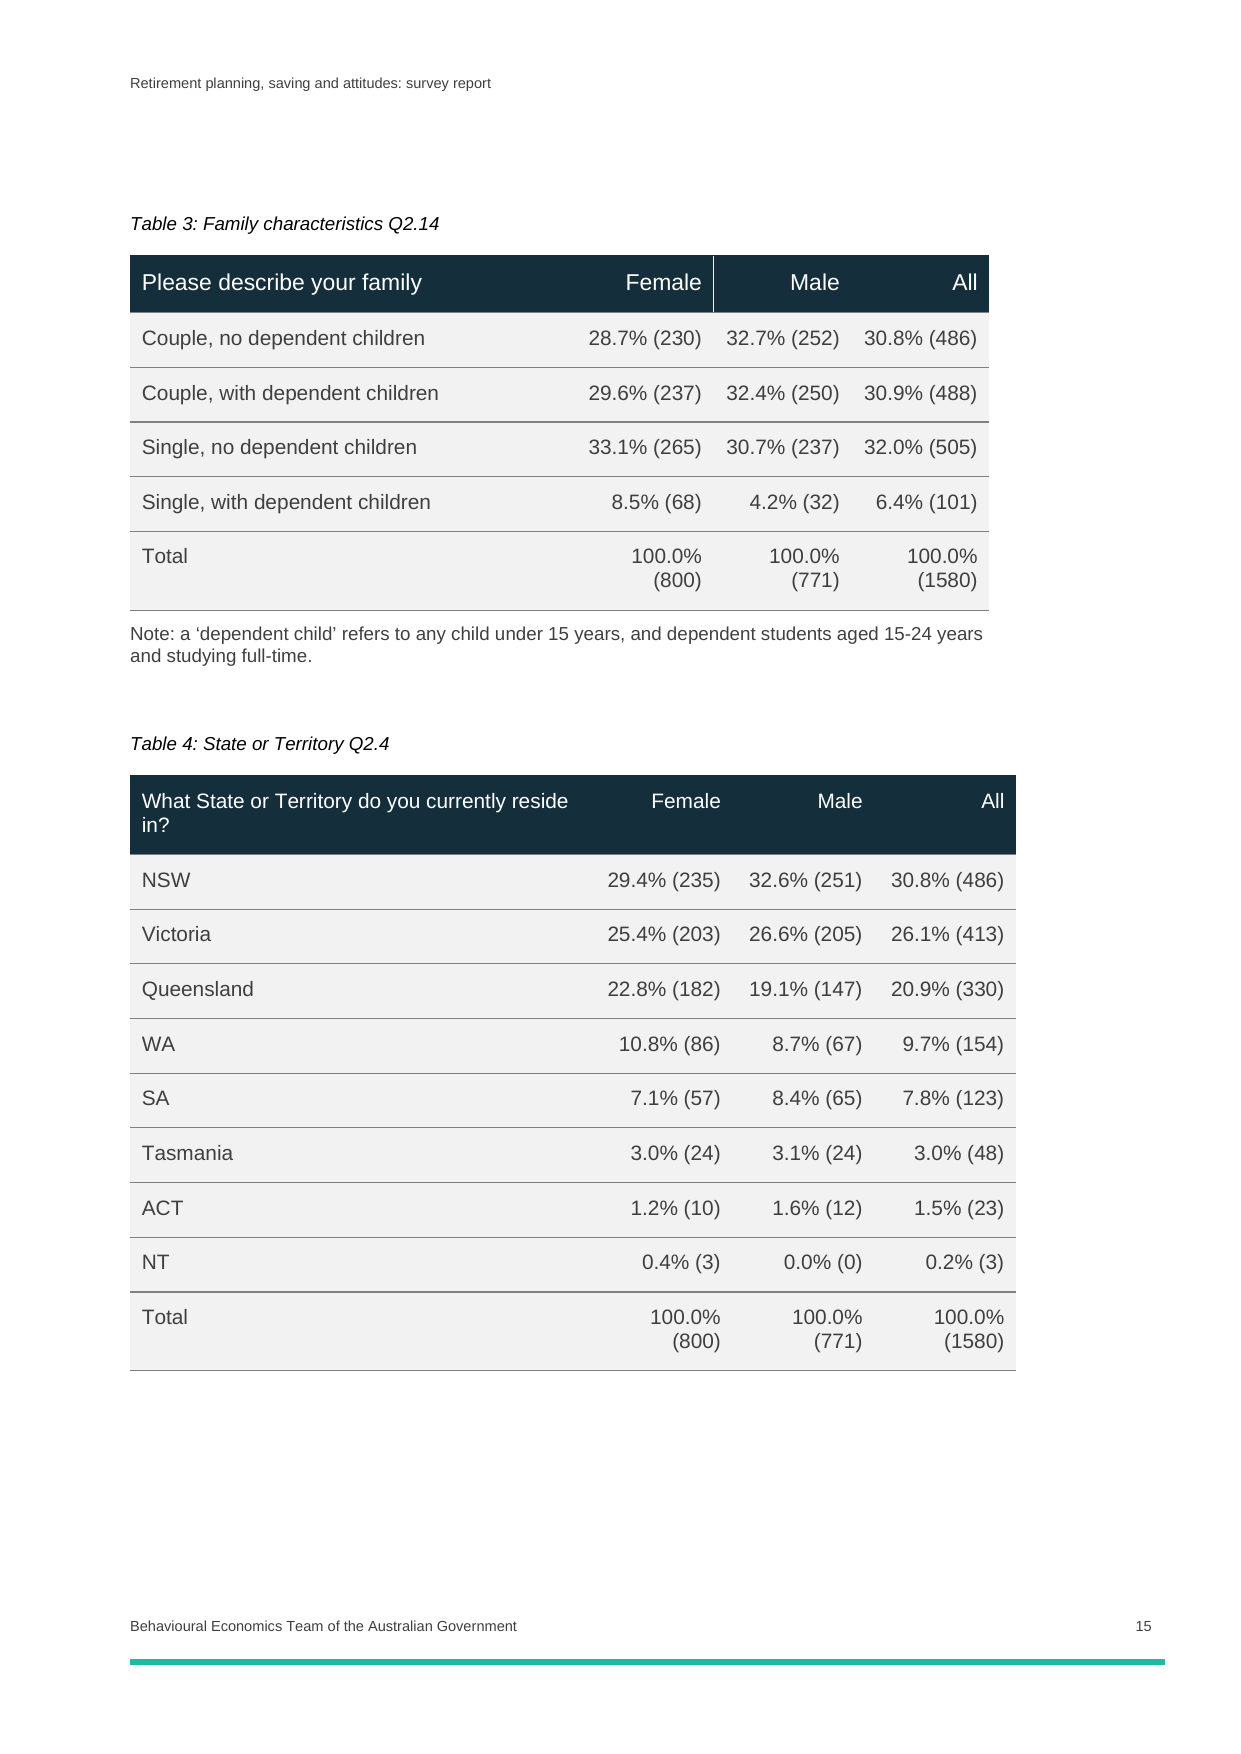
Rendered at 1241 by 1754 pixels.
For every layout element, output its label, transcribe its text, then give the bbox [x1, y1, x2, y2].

table_cell 33.1% (265) [576, 423, 713, 476]
table_cell 7.8% (123) [874, 1074, 1016, 1127]
table_cell 30.9% (488) [851, 368, 989, 421]
table_cell 30.8% (486) [851, 313, 989, 367]
table_cell Single, with dependent children [130, 477, 576, 531]
table_cell Single, no dependent children [130, 423, 576, 476]
table_cell 30.7% (237) [714, 423, 851, 476]
table_cell WA [130, 1019, 590, 1073]
table_cell 32.0% (505) [851, 423, 989, 476]
table_cell Tasmania [130, 1128, 590, 1182]
table_cell 6.4% (101) [851, 477, 989, 531]
table_cell 29.4% (235) [590, 855, 732, 908]
table_cell 100.0% (1580) [874, 1293, 1016, 1370]
table_cell ACT [130, 1183, 590, 1237]
table_cell 26.1% (413) [874, 910, 1016, 963]
table_cell 26.6% (205) [732, 910, 874, 963]
table_cell 100.0% (800) [576, 532, 713, 609]
table_cell NSW [130, 855, 590, 908]
table_cell 1.2% (10) [590, 1183, 732, 1237]
table_header Female [590, 776, 732, 854]
table_header Please describe your family [130, 256, 576, 312]
table_cell 19.1% (147) [732, 964, 874, 1018]
table_cell 30.8% (486) [874, 855, 1016, 908]
table_cell 100.0% (800) [590, 1293, 732, 1370]
table_cell 4.2% (32) [714, 477, 851, 531]
table_cell 3.0% (24) [590, 1128, 732, 1182]
table_cell 32.4% (250) [714, 368, 851, 421]
table_cell 8.5% (68) [576, 477, 713, 531]
table_cell SA [130, 1074, 590, 1127]
table_cell 3.0% (48) [874, 1128, 1016, 1182]
table_cell Queensland [130, 964, 590, 1018]
table_header Male [732, 776, 874, 854]
table_header Male [714, 256, 851, 312]
table_cell 10.8% (86) [590, 1019, 732, 1073]
table_cell 100.0% (771) [714, 532, 851, 609]
table_header All [851, 256, 989, 312]
table_cell Total [130, 1293, 590, 1370]
table_cell 7.1% (57) [590, 1074, 732, 1127]
table_cell Victoria [130, 910, 590, 963]
table_cell 25.4% (203) [590, 910, 732, 963]
table_cell 28.7% (230) [576, 313, 713, 367]
table_cell Couple, no dependent children [130, 313, 576, 367]
table_cell 0.2% (3) [874, 1238, 1016, 1291]
table_cell 9.7% (154) [874, 1019, 1016, 1073]
table_cell 29.6% (237) [576, 368, 713, 421]
table_header All [874, 776, 1016, 854]
table_cell Couple, with dependent children [130, 368, 576, 421]
table_cell 20.9% (330) [874, 964, 1016, 1018]
table_cell 100.0% (1580) [851, 532, 989, 609]
table_cell 1.5% (23) [874, 1183, 1016, 1237]
table_cell 32.7% (252) [714, 313, 851, 367]
table_cell 32.6% (251) [732, 855, 874, 908]
table_cell 0.4% (3) [590, 1238, 732, 1291]
table_cell 100.0% (771) [732, 1293, 874, 1370]
table_header What State or Territory do you currently reside in? [130, 776, 590, 854]
table_cell 22.8% (182) [590, 964, 732, 1018]
text Note: a ‘dependent child’ refers to any child under 15 years, and dependent students aged 15-24 years and studying full-time. [130, 623, 992, 666]
table_header Female [576, 256, 713, 312]
table_cell NT [130, 1238, 590, 1291]
table_cell 8.7% (67) [732, 1019, 874, 1073]
table_cell Total [130, 532, 576, 609]
table_cell 1.6% (12) [732, 1183, 874, 1237]
table_cell 3.1% (24) [732, 1128, 874, 1182]
table_cell 8.4% (65) [732, 1074, 874, 1127]
table_cell 0.0% (0) [732, 1238, 874, 1291]
